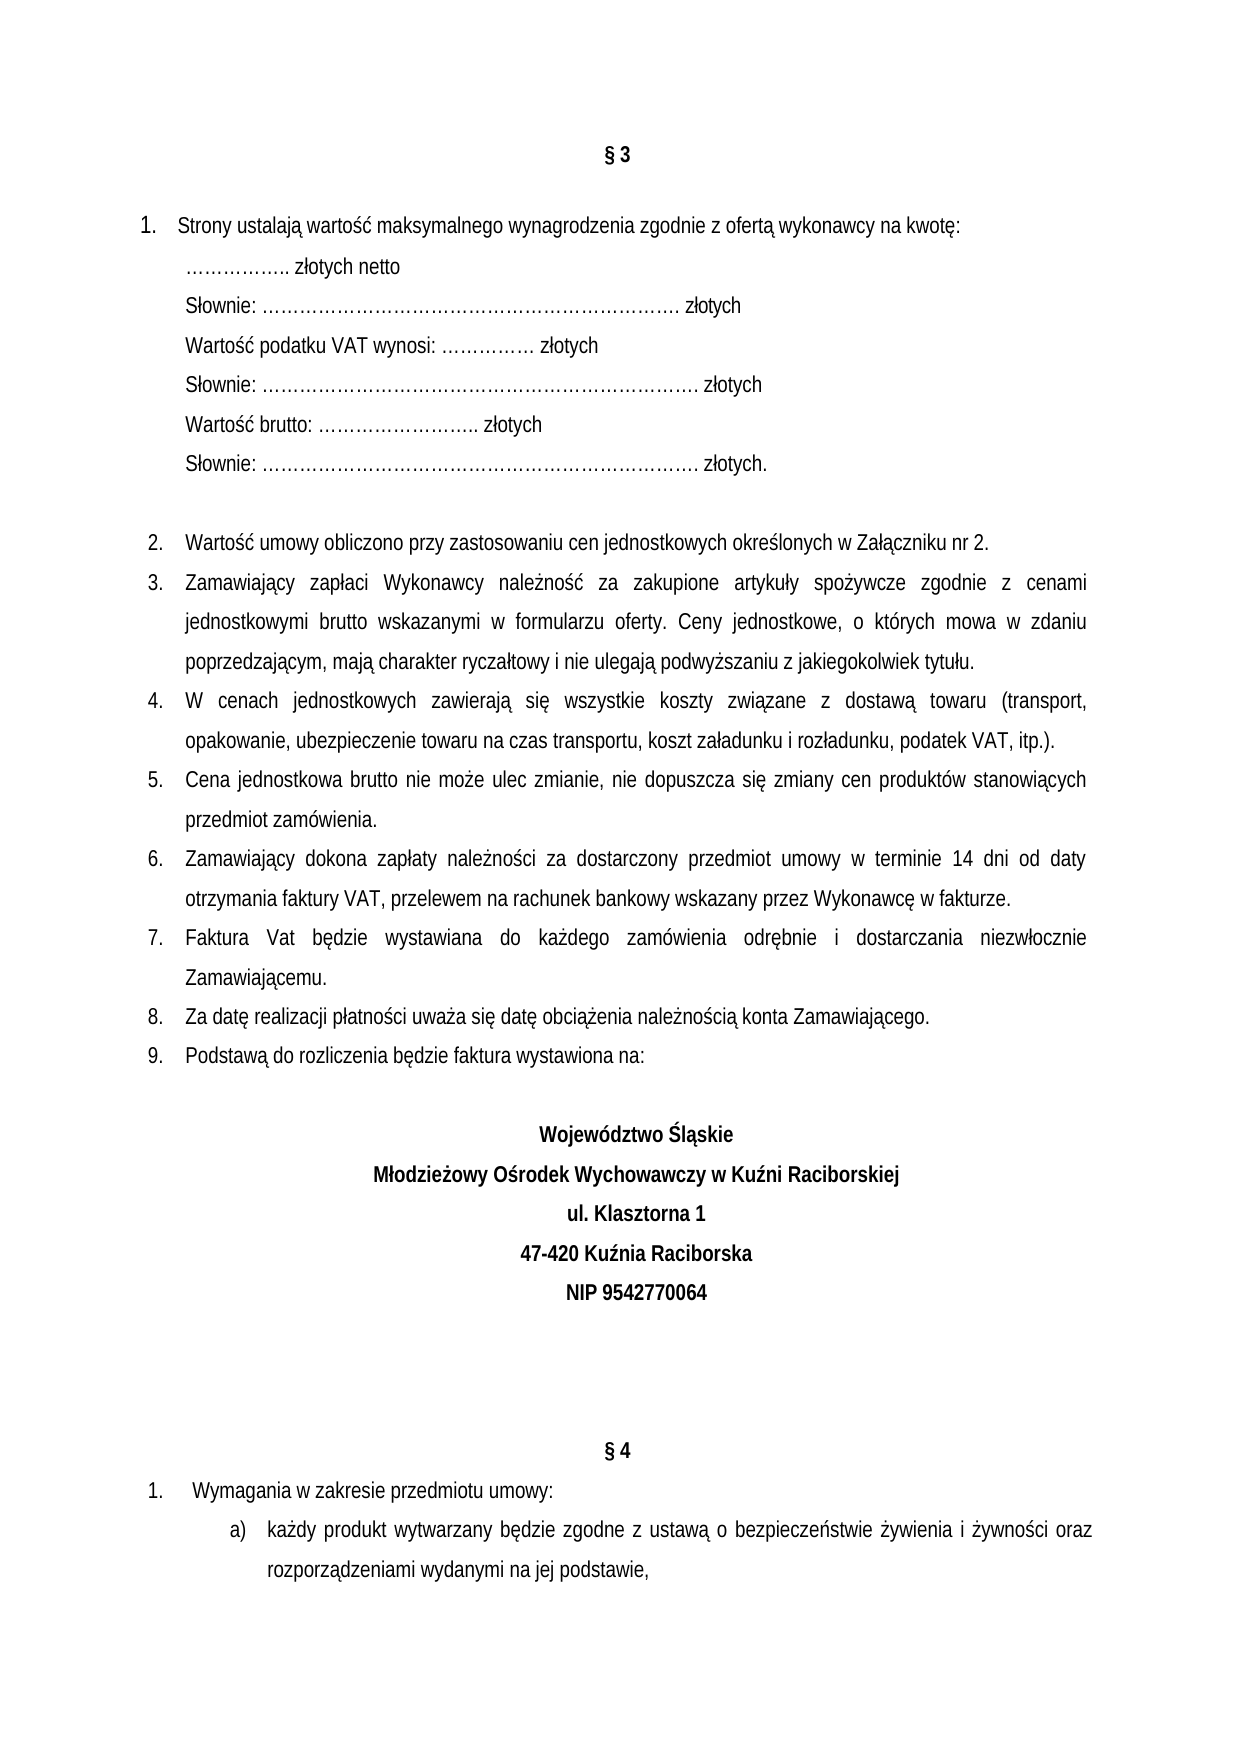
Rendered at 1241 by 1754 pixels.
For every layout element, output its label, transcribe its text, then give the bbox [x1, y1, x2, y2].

list Województwo Śląskie [185, 1121, 1087, 1148]
list Cena jednostkowa brutto nie może ulec zmianie, nie dopuszcza się zmiany cen produktów stanowiących przedmiot zamówienia. [148, 766, 1087, 832]
text Słownie: ……………………………………………………………. złotych. [185, 450, 1087, 477]
list ul. Klasztorna 1 [185, 1200, 1087, 1227]
text Wartość brutto: …………………….. złotych [185, 411, 1087, 437]
list Faktura Vat będzie wystawiana do każdego zamówienia odrębnie i dostarczania niezwłocznie Zamawiającemu. [148, 924, 1087, 990]
list Zamawiający dokona zapłaty należności za dostarczony przedmiot umowy w terminie 14 dni od daty otrzymania faktury VAT, przelewem na rachunek bankowy wskazany przez Wykonawcę w fakturze. [148, 845, 1087, 911]
text …………….. złotych netto [185, 253, 1087, 279]
list Podstawą do rozliczenia będzie faktura wystawiona na: [148, 1042, 1087, 1069]
list W cenach jednostkowych zawierają się wszystkie koszty związane z dostawą towaru (transport, opakowanie, ubezpieczenie towaru na czas transportu, koszt załadunku i rozładunku, podatek VAT, itp.). [148, 687, 1087, 753]
list Strony ustalają wartość maksymalnego wynagrodzenia zgodnie z ofertą wykonawcy na kwotę: [140, 210, 1093, 238]
list Wartość umowy obliczono przy zastosowaniu cen jednostkowych określonych w Załączniku nr 2. [148, 529, 1087, 556]
list 47-420 Kuźnia Raciborska [185, 1240, 1087, 1266]
list Za datę realizacji płatności uważa się datę obciążenia należnością konta Zamawiającego. [148, 1003, 1087, 1029]
list Młodzieżowy Ośrodek Wychowawczy w Kuźni Raciborskiej [185, 1161, 1087, 1187]
list NIP 9542770064 [185, 1279, 1087, 1306]
list Wymagania w zakresie przedmiotu umowy: [148, 1477, 1093, 1503]
text Wartość podatku VAT wynosi: …………… złotych [185, 332, 1087, 358]
list Zamawiający zapłaci Wykonawcy należność za zakupione artykuły spożywcze zgodnie z cenami jednostkowymi brutto wskazanymi w formularzu oferty. Ceny jednostkowe, o których mowa w zdaniu poprzedzającym, mają charakter ryczałtowy i nie ulegają podwyższaniu z jakiegokolwiek tytułu. [148, 569, 1087, 674]
text § 3 [148, 141, 1087, 168]
text Słownie: ……………………………………………………………. złotych [185, 371, 1087, 398]
text Słownie: …………………………………………………………. złotych [185, 292, 1087, 319]
list każdy produkt wytwarzany będzie zgodne z ustawą o bezpieczeństwie żywienia i żywności oraz rozporządzeniami wydanymi na jej podstawie, [229, 1516, 1093, 1582]
text § 4 [148, 1437, 1087, 1463]
